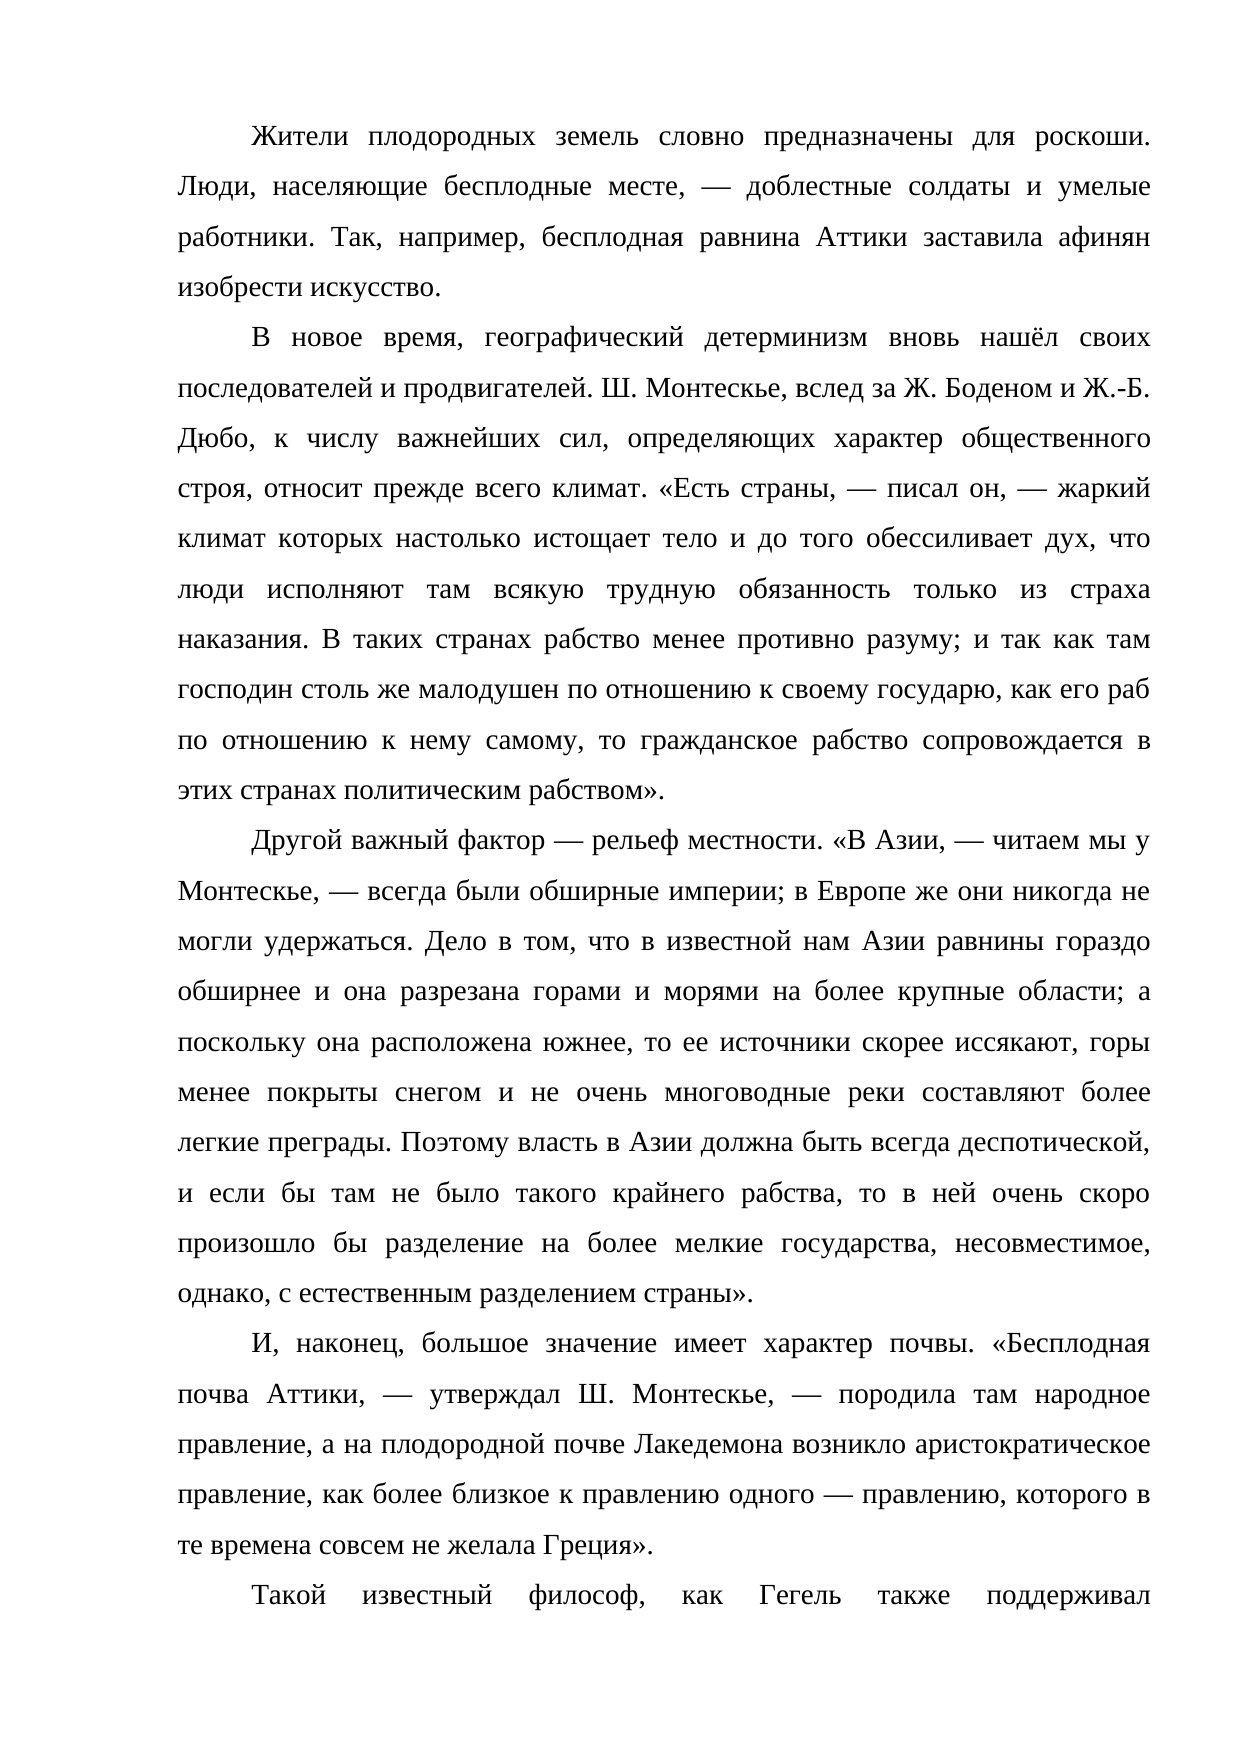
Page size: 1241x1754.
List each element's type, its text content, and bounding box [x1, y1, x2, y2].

text И, наконец, большое значение имеет характер почвы. «Бесплодная почва Аттики, — утверждал Ш. Монтескье, — породила там народное правление, а на плодородной почве Лакедемона возникло аристократическое правление, как более близкое к правлению одного — правлению, которого в те времена совсем не желала Греция». [177, 1326, 1152, 1560]
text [177, 1577, 1152, 1611]
text Другой важный фактор — рельеф местности. «В Азии, — читаем мы у Монтескье, — всегда были обширные империи; в Европе же они никогда не могли удержаться. Дело в том, что в известной нам Азии равнины гораздо обширнее и она разрезана горами и морями на более крупные области; а поскольку она расположена южнее, то ее источники скорее иссякают, горы менее покрыты снегом и не очень многоводные реки составляют более легкие преграды. Поэтому власть в Азии должна быть всегда деспотической, и если бы там не было такого крайнего рабства, то в ней очень скоро произошло бы разделение на более мелкие государства, несовместимое, однако, с естественным разделением страны». [177, 822, 1152, 1309]
text Жители плодородных земель словно предназначены для роскоши. Люди, населяющие бесплодные месте, — доблестные солдаты и умелые работники. Так, например, бесплодная равнина Аттики заставила афинян изобрести искусство. [177, 118, 1152, 303]
text В новое время, географический детерминизм вновь нашёл своих последователей и продвигателей. Ш. Монтескье, вслед за Ж. Боденом и Ж.-Б. Дюбо, к числу важнейших сил, определяющих характер общественного строя, относит прежде всего климат. «Есть страны, — писал он, — жаркий климат которых настолько истощает тело и до того обессиливает дух, что люди исполняют там всякую трудную обязанность только из страха наказания. В таких странах рабство менее противно разуму; и так как там господин столь же малодушен по отношению к своему государю, как его раб по отношению к нему самому, то гражданское рабство сопровождается в этих странах политическим рабством». [177, 319, 1152, 806]
